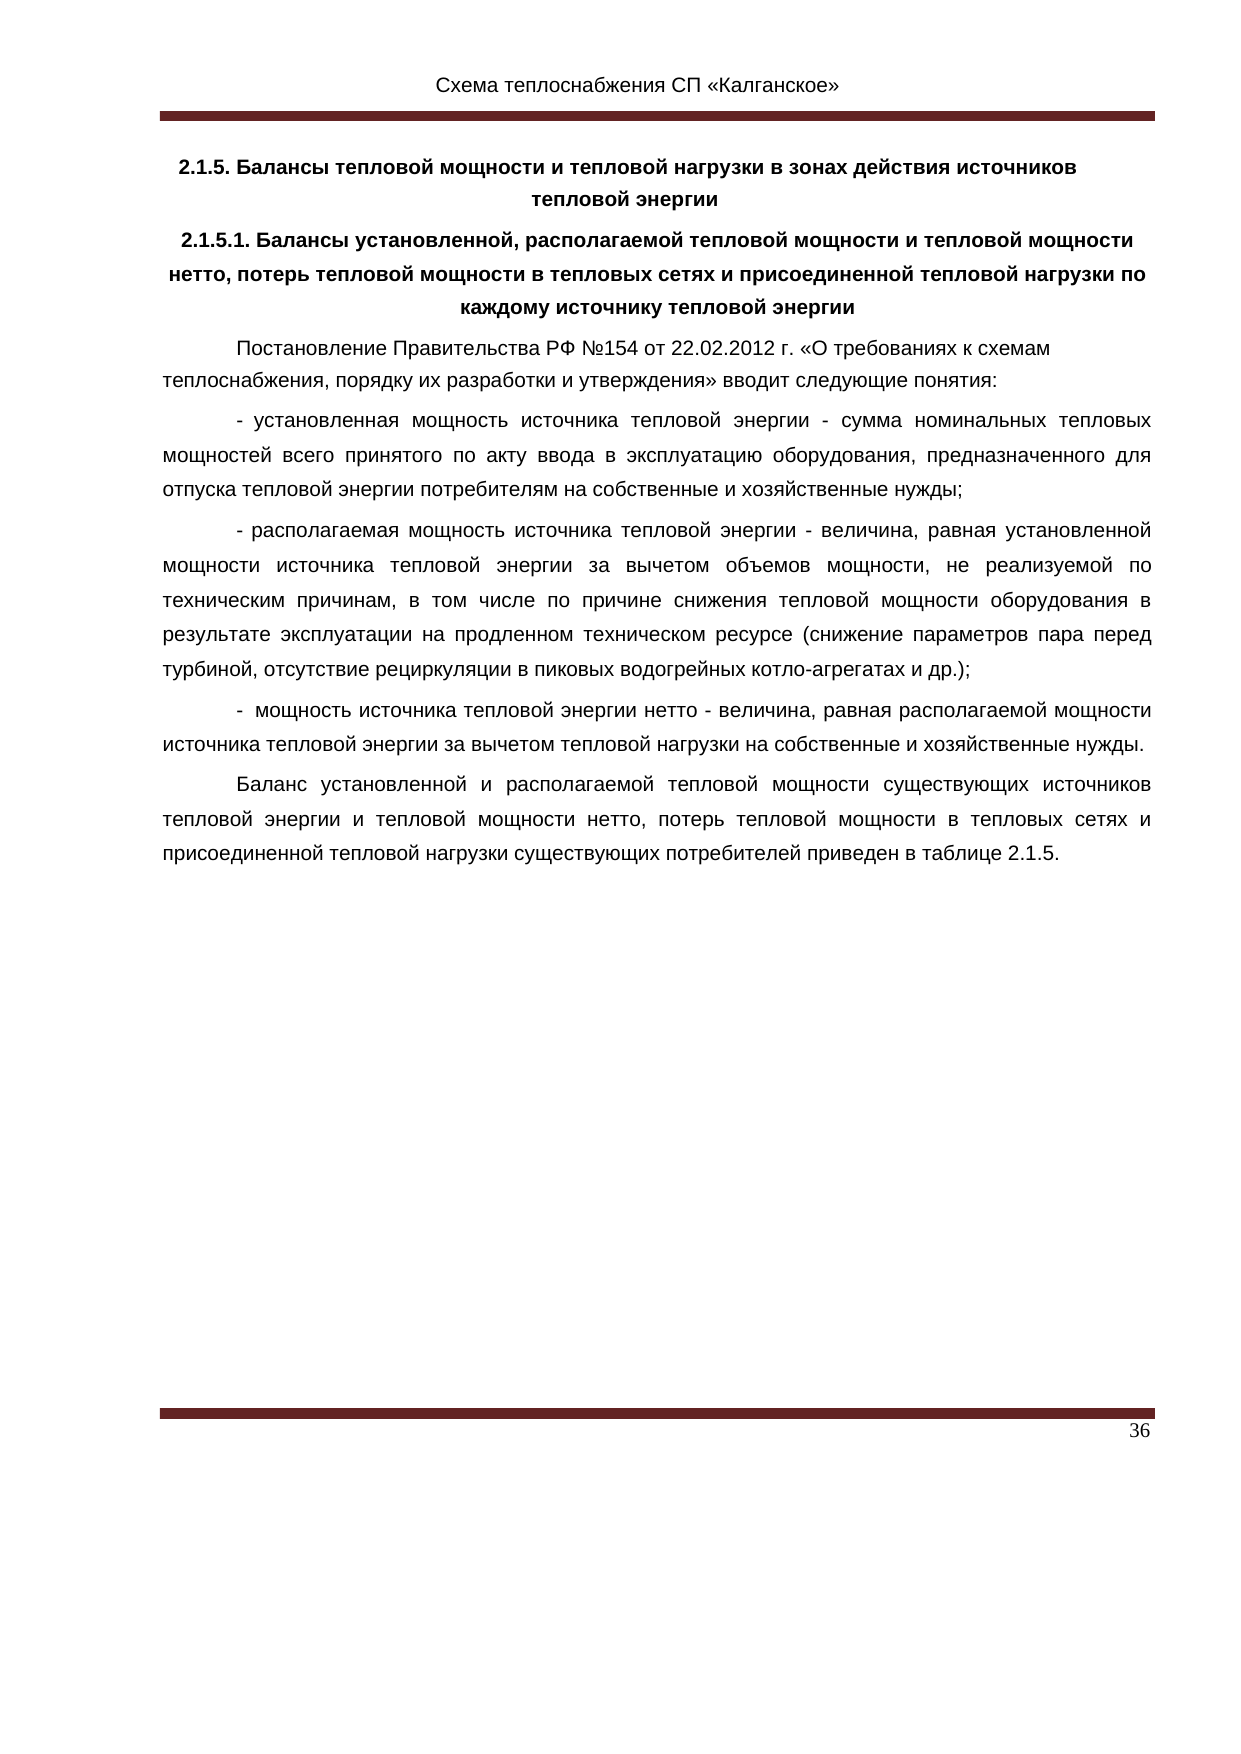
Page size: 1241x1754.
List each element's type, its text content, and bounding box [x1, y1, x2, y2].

picture [159, 1408, 1155, 1419]
text 2.1.5.1. Балансы установленной, располагаемой тепловой мощности и тепловой мощности нетто, потерь тепловой мощности в тепловых сетях и присоединенной тепловой нагрузки по каждому источнику тепловой энергии [167, 228, 1148, 319]
picture [159, 111, 1155, 121]
text Постановление Правительства РФ №154 от 22.02.2012 г. «О требованиях к схемам теплоснабжения, порядку их разработки и утверждения» вводит следующие понятия: [162, 336, 1153, 391]
list мощность источника тепловой энергии нетто - величина, равная располагаемой мощности источника тепловой энергии за вычетом тепловой нагрузки на собственные и хозяйственные нужды. [162, 698, 1153, 755]
list установленная мощность источника тепловой энергии - сумма номинальных тепловых мощностей всего принятого по акту ввода в эксплуатацию оборудования, предназначенного для отпуска тепловой энергии потребителям на собственные и хозяйственные нужды; [162, 408, 1153, 501]
list располагаемая мощность источника тепловой энергии - величина, равная установленной мощности источника тепловой энергии за вычетом объемов мощности, не реализуемой по техническим причинам, в том числе по причине снижения тепловой мощности оборудования в результате эксплуатации на продленном техническом ресурсе (снижение параметров пара перед турбиной, отсутствие рециркуляции в пиковых водогрейных котло-агрегатах и др.); [162, 518, 1153, 681]
text Баланс установленной и располагаемой тепловой мощности существующих источников тепловой энергии и тепловой мощности нетто, потерь тепловой мощности в тепловых сетях и присоединенной тепловой нагрузки существующих потребителей приведен в таблице 2.1.5. [162, 772, 1153, 864]
text Схема теплоснабжения СП «Калганское» [435, 73, 1153, 97]
text 36 [1129, 1419, 1153, 1442]
text 2.1.5. Балансы тепловой мощности и тепловой нагрузки в зонах действия источников тепловой энергии [178, 155, 1136, 211]
